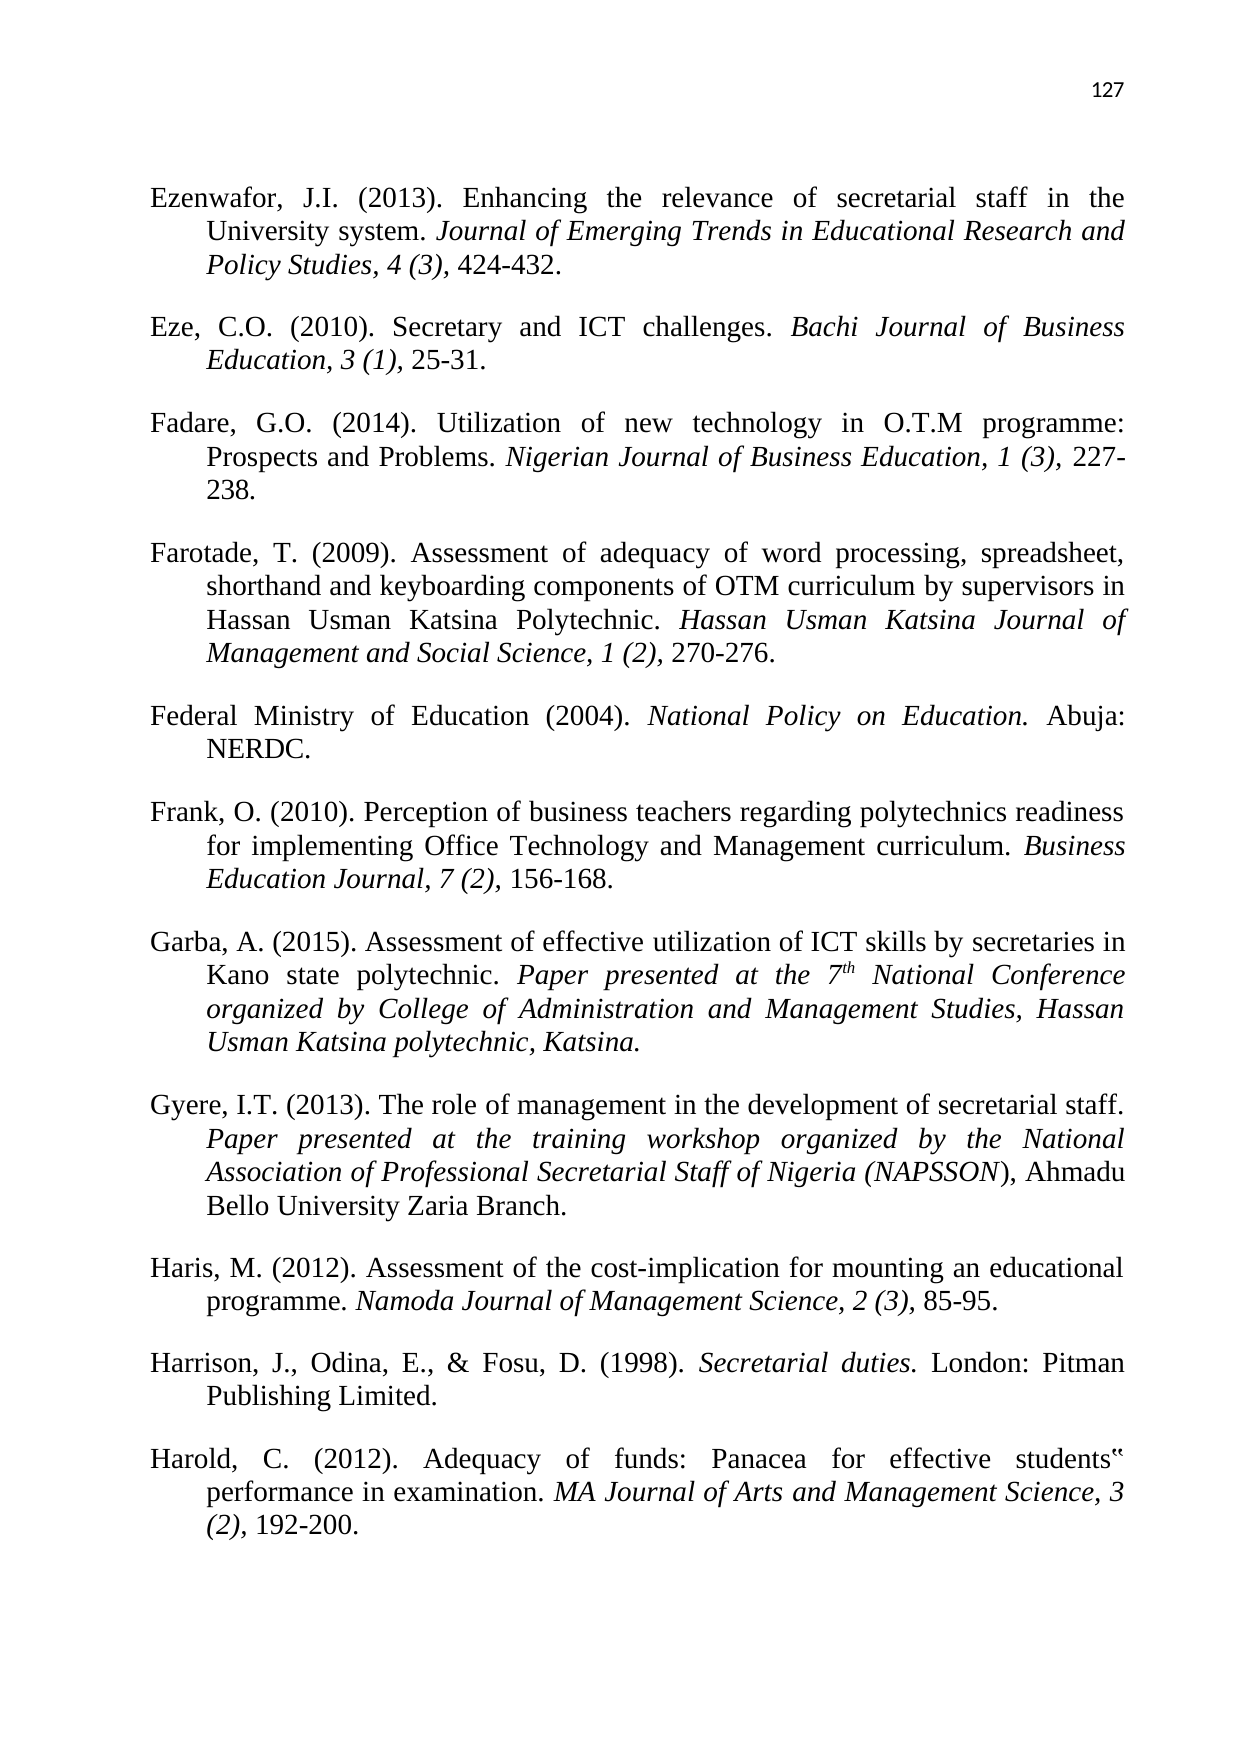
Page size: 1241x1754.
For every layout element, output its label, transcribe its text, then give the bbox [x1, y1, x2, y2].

text Ezenwafor, J.I. (2013). Enhancing the relevance of secretarial staff in the University system. Journal of Emerging Trends in Educational Research and Policy Studies, 4 (3), 424-432. [150, 180, 1125, 281]
text Eze, C.O. (2010). Secretary and ICT challenges. Bachi Journal of Business Education, 3 (1), 25-31. [150, 310, 1125, 376]
text Frank, O. (2010). Perception of business teachers regarding polytechnics readiness for implementing Office Technology and Management curriculum. Business Education Journal, 7 (2), 156-168. [150, 794, 1126, 895]
text Fadare, G.O. (2014). Utilization of new technology in O.T.M programme: Prospects and Problems. Nigerian Journal of Business Education, 1 (3), 227- 238. [150, 405, 1126, 506]
text Farotade, T. (2009). Assessment of adequacy of word processing, spreadsheet, shorthand and keyboarding components of OTM curriculum by supervisors in Hassan Usman Katsina Polytechnic. Hassan Usman Katsina Journal of Management and Social Science, 1 (2), 270-276. [150, 535, 1125, 669]
text Gyere, I.T. (2013). The role of management in the development of secretarial staff. Paper presented at the training workshop organized by the National Association of Professional Secretarial Staff of Nigeria (NAPSSON), Ahmadu Bello University Zaria Branch. [150, 1087, 1125, 1221]
text Federal Ministry of Education (2004). National Policy on Education. Abuja: NERDC. [150, 699, 1126, 764]
text Garba, A. (2015). Assessment of effective utilization of ICT skills by secretaries in Kano state polytechnic. Paper presented at the 7th National Conference organized by College of Administration and Management Studies, Hassan Usman Katsina polytechnic, Katsina. [150, 924, 1126, 1058]
text Haris, M. (2012). Assessment of the cost-implication for mounting an educational programme. Namoda Journal of Management Science, 2 (3), 85-95. [150, 1251, 1125, 1316]
text Harold, C. (2012). Adequacy of funds: Panacea for effective students‟ performance in examination. MA Journal of Arts and Management Science, 3 (2), 192-200. [150, 1442, 1125, 1541]
text Harrison, J., Odina, E., & Fosu, D. (1998). Secretarial duties. London: Pitman Publishing Limited. [150, 1346, 1125, 1412]
